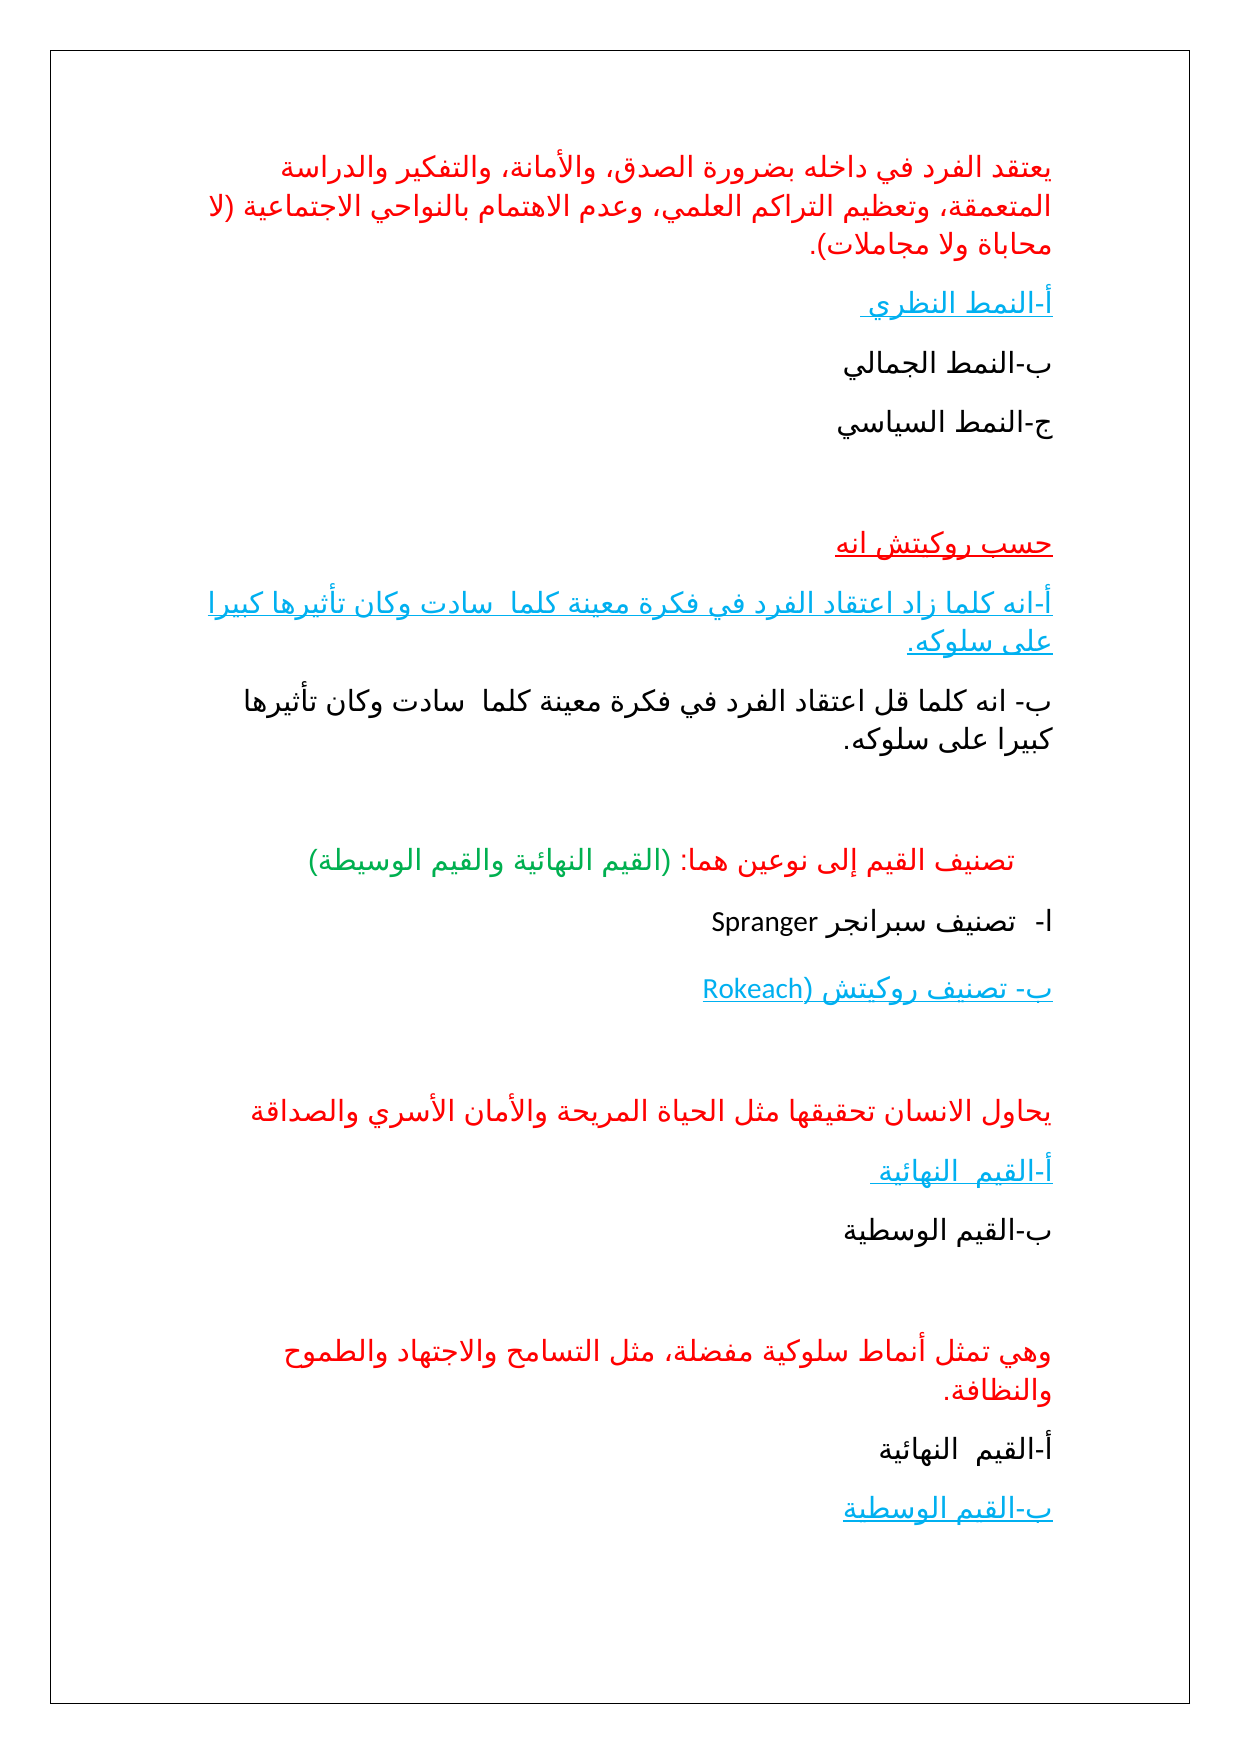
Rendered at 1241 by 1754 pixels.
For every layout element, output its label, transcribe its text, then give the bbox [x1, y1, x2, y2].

text ب-القيم الوسطية [187, 1491, 1053, 1525]
text أ-النمط النظري [187, 286, 1053, 320]
text يعتقد الفرد في داخله بضرورة الصدق، والأمانة، والتفكير والدراسة المتعمقة، وتعظيم التراكم العلمي، وعدم الاهتمام بالنواحي الاجتماعية (لا محاباة ولا مجاملات). [187, 150, 1053, 261]
text أ-القيم النهائية [187, 1153, 1053, 1187]
text ب- انه كلما قل اعتقاد الفرد في فكرة معينة كلما سادت وكان تأثيرها كبيرا على سلوكه. [187, 684, 1053, 756]
text ب- تصنيف روكيتش (Rokeach [187, 971, 1053, 1006]
text وهي تمثل أنماط سلوكية مفضلة، مثل التسامح والاجتهاد والطموح والنظافة. [187, 1334, 1053, 1406]
text ا- تصنيف سبرانجر Spranger [187, 903, 1053, 938]
text تصنيف القيم إلى نوعين هما: (القيم النهائية والقيم الوسيطة) [187, 843, 1015, 877]
text ج-النمط السياسي [187, 405, 1053, 439]
text أ-القيم النهائية [187, 1432, 1053, 1466]
text يحاول الانسان تحقيقها مثل الحياة المريحة والأمان الأسري والصداقة [187, 1094, 1053, 1128]
text ب-القيم الوسطية [187, 1213, 1053, 1246]
text حسب روكيتش انه [187, 526, 1053, 560]
text أ-انه كلما زاد اعتقاد الفرد في فكرة معينة كلما سادت وكان تأثيرها كبيرا على سلوكه. [187, 586, 1053, 658]
text ب-النمط الجمالي [187, 346, 1053, 379]
